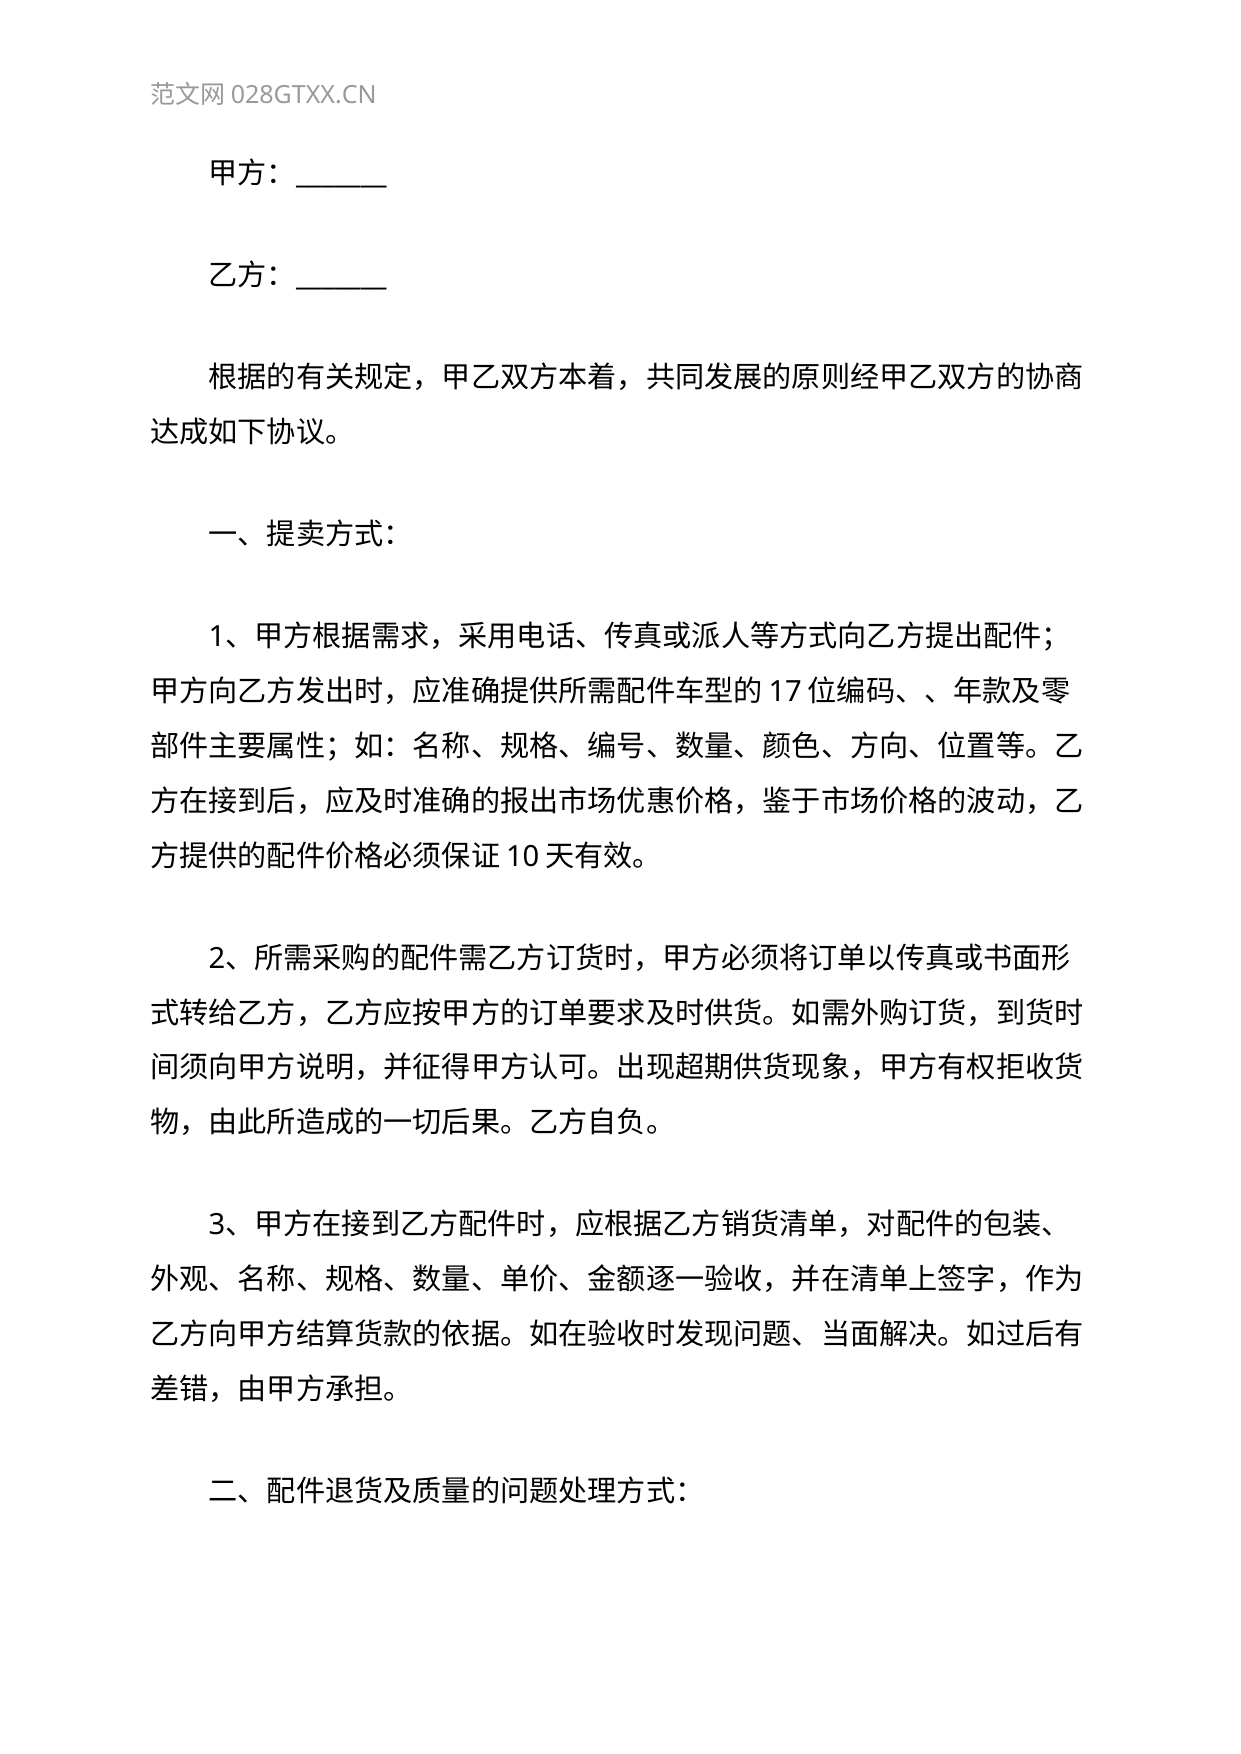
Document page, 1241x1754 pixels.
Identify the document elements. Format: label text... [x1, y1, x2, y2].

text 根据的有关规定，甲乙双方本着，共同发展的原则经甲乙双方的协商达成如下协议。 [150, 354, 1090, 451]
text 乙方：_______ [150, 252, 1090, 294]
text 2、所需采购的配件需乙方订货时，甲方必须将订单以传真或书面形式转给乙方，乙方应按甲方的订单要求及时供货。如需外购订货，到货时间须向甲方说明，并征得甲方认可。出现超期供货现象，甲方有权拒收货物，由此所造成的一切后果。乙方自负。 [150, 934, 1090, 1141]
text 二、配件退货及质量的问题处理方式： [150, 1467, 1090, 1509]
text 1、甲方根据需求，采用电话、传真或派人等方式向乙方提出配件；甲方向乙方发出时，应准确提供所需配件车型的17位编码、、年款及零部件主要属性；如：名称、规格、编号、数量、颜色、方向、位置等。乙方在接到后，应及时准确的报出市场优惠价格，鉴于市场价格的波动，乙方提供的配件价格必须保证10天有效。 [150, 612, 1090, 874]
text 一、提卖方式： [150, 511, 1090, 553]
text 3、甲方在接到乙方配件时，应根据乙方销货清单，对配件的包装、外观、名称、规格、数量、单价、金额逐一验收，并在清单上签字，作为乙方向甲方结算货款的依据。如在验收时发现问题、当面解决。如过后有差错，由甲方承担。 [150, 1201, 1090, 1408]
text 甲方：_______ [150, 150, 1090, 192]
